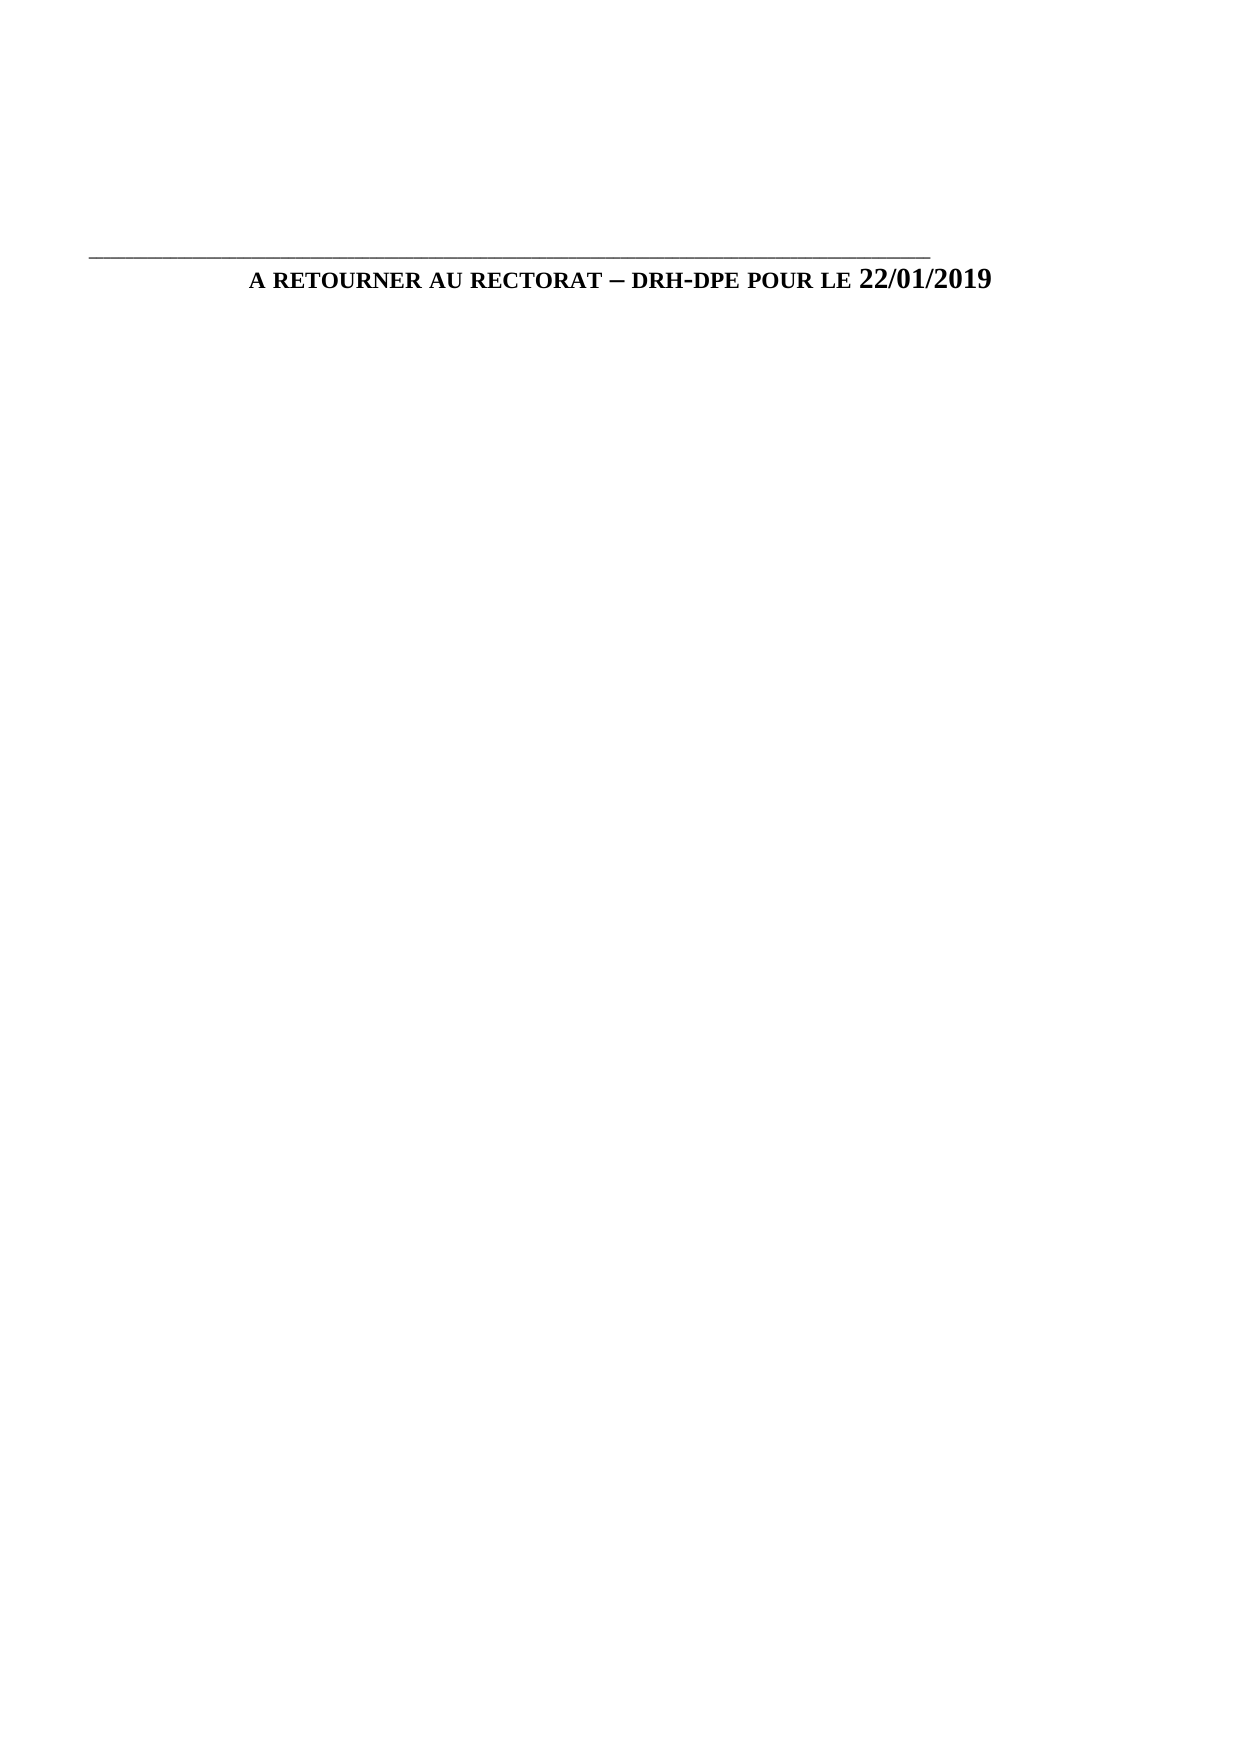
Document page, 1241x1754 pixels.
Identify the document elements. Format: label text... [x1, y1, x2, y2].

text a retourner au rectorat – drh-dpe pour le 22/01/2019 [89, 261, 1152, 295]
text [89, 238, 1152, 261]
